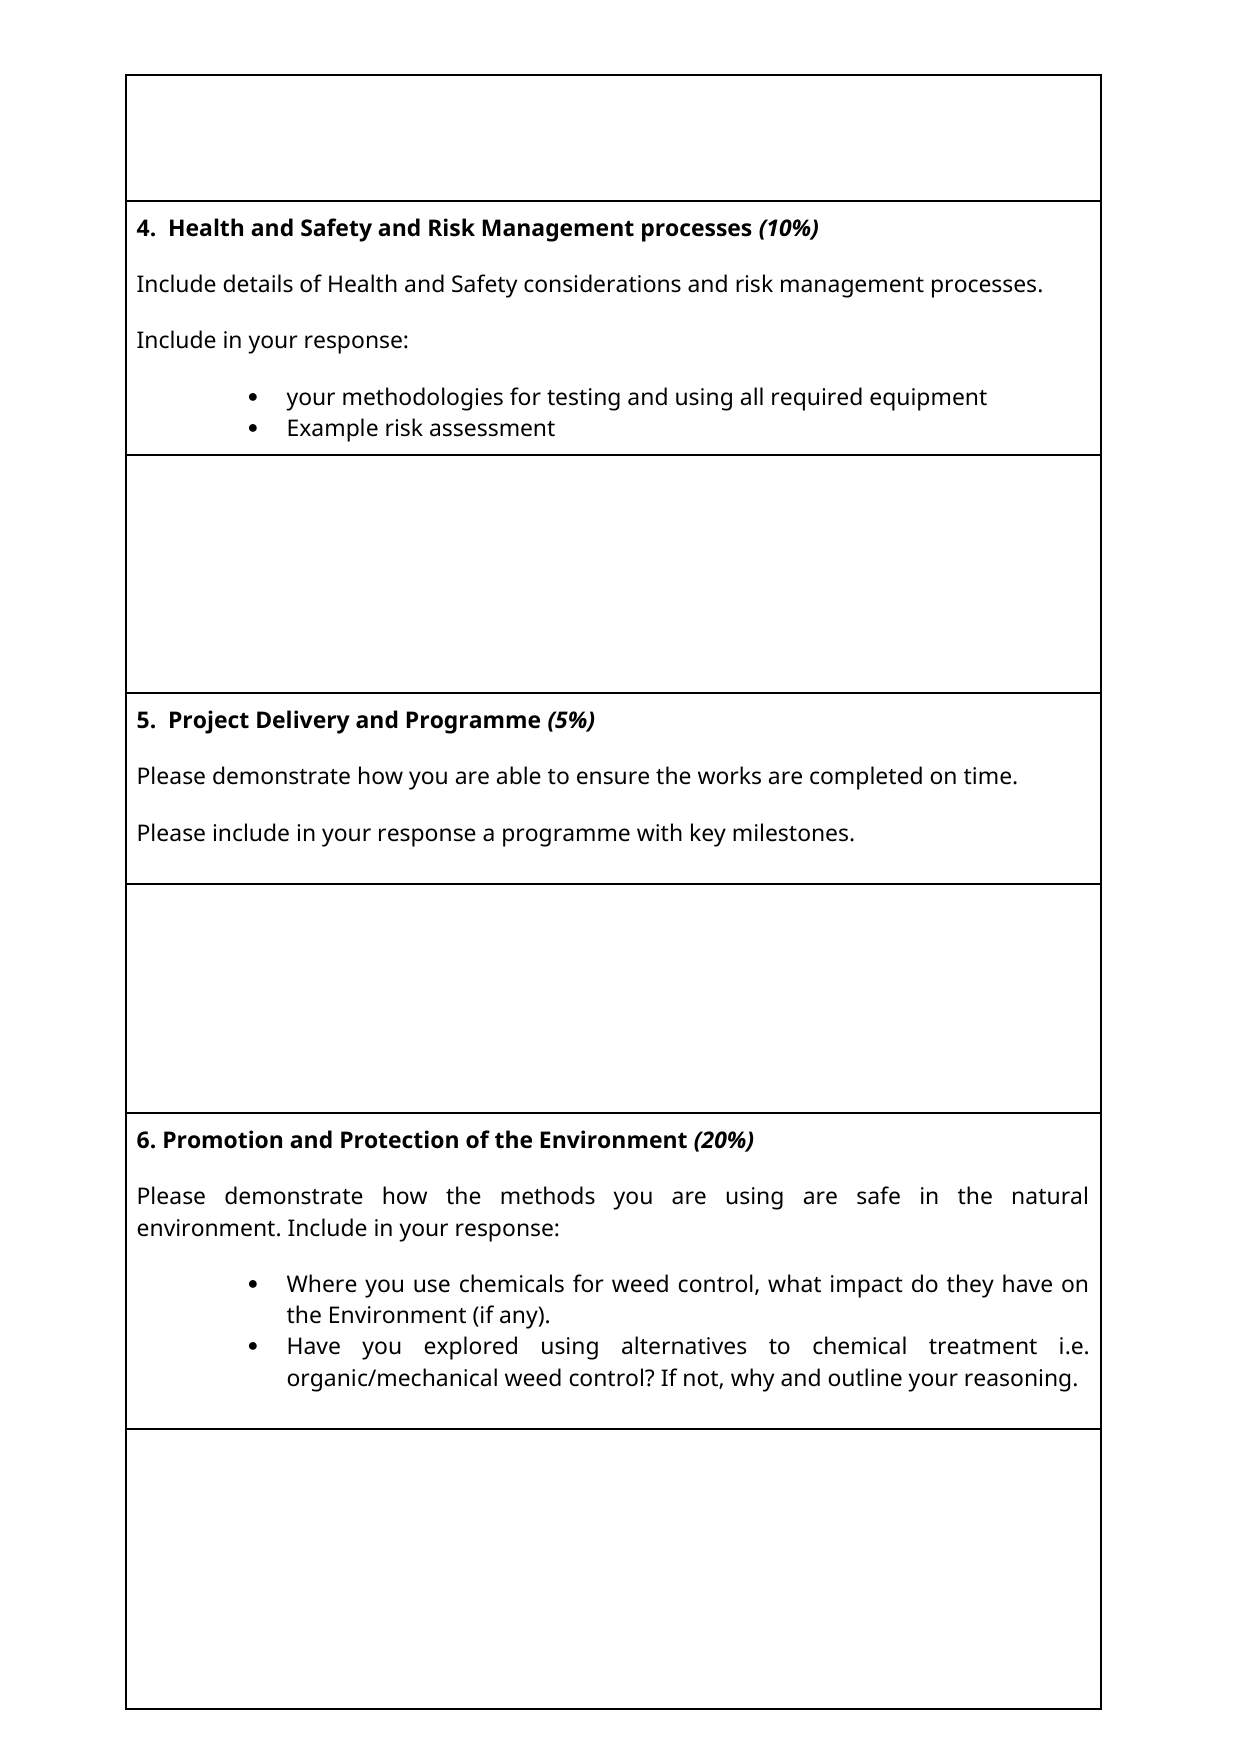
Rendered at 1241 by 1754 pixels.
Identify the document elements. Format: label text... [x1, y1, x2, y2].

table_cell [127, 456, 1100, 692]
table_cell [127, 76, 1100, 199]
table_cell 5. Project Delivery and Programme (5%) Please demonstrate how you are able to ensure the works are completed on time. Please include in your response a programme with key milestones. [127, 694, 1100, 883]
table_cell 6. Promotion and Protection of the Environment (20%) Please demonstrate how the methods you are using are safe in the natural environment. Include in your response: Where you use chemicals for weed control, what impact do they have on the Environment (if any). Have you explored using alternatives to chemical treatment i.e. organic/mechanical weed control? If not, why and outline your reasoning. [127, 1114, 1100, 1428]
table_cell [127, 1430, 1100, 1708]
table_cell [127, 885, 1100, 1112]
table_cell 4. Health and Safety and Risk Management processes (10%) Include details of Health and Safety considerations and risk management processes. Include in your response: your methodologies for testing and using all required equipment Example risk assessment [127, 202, 1100, 454]
